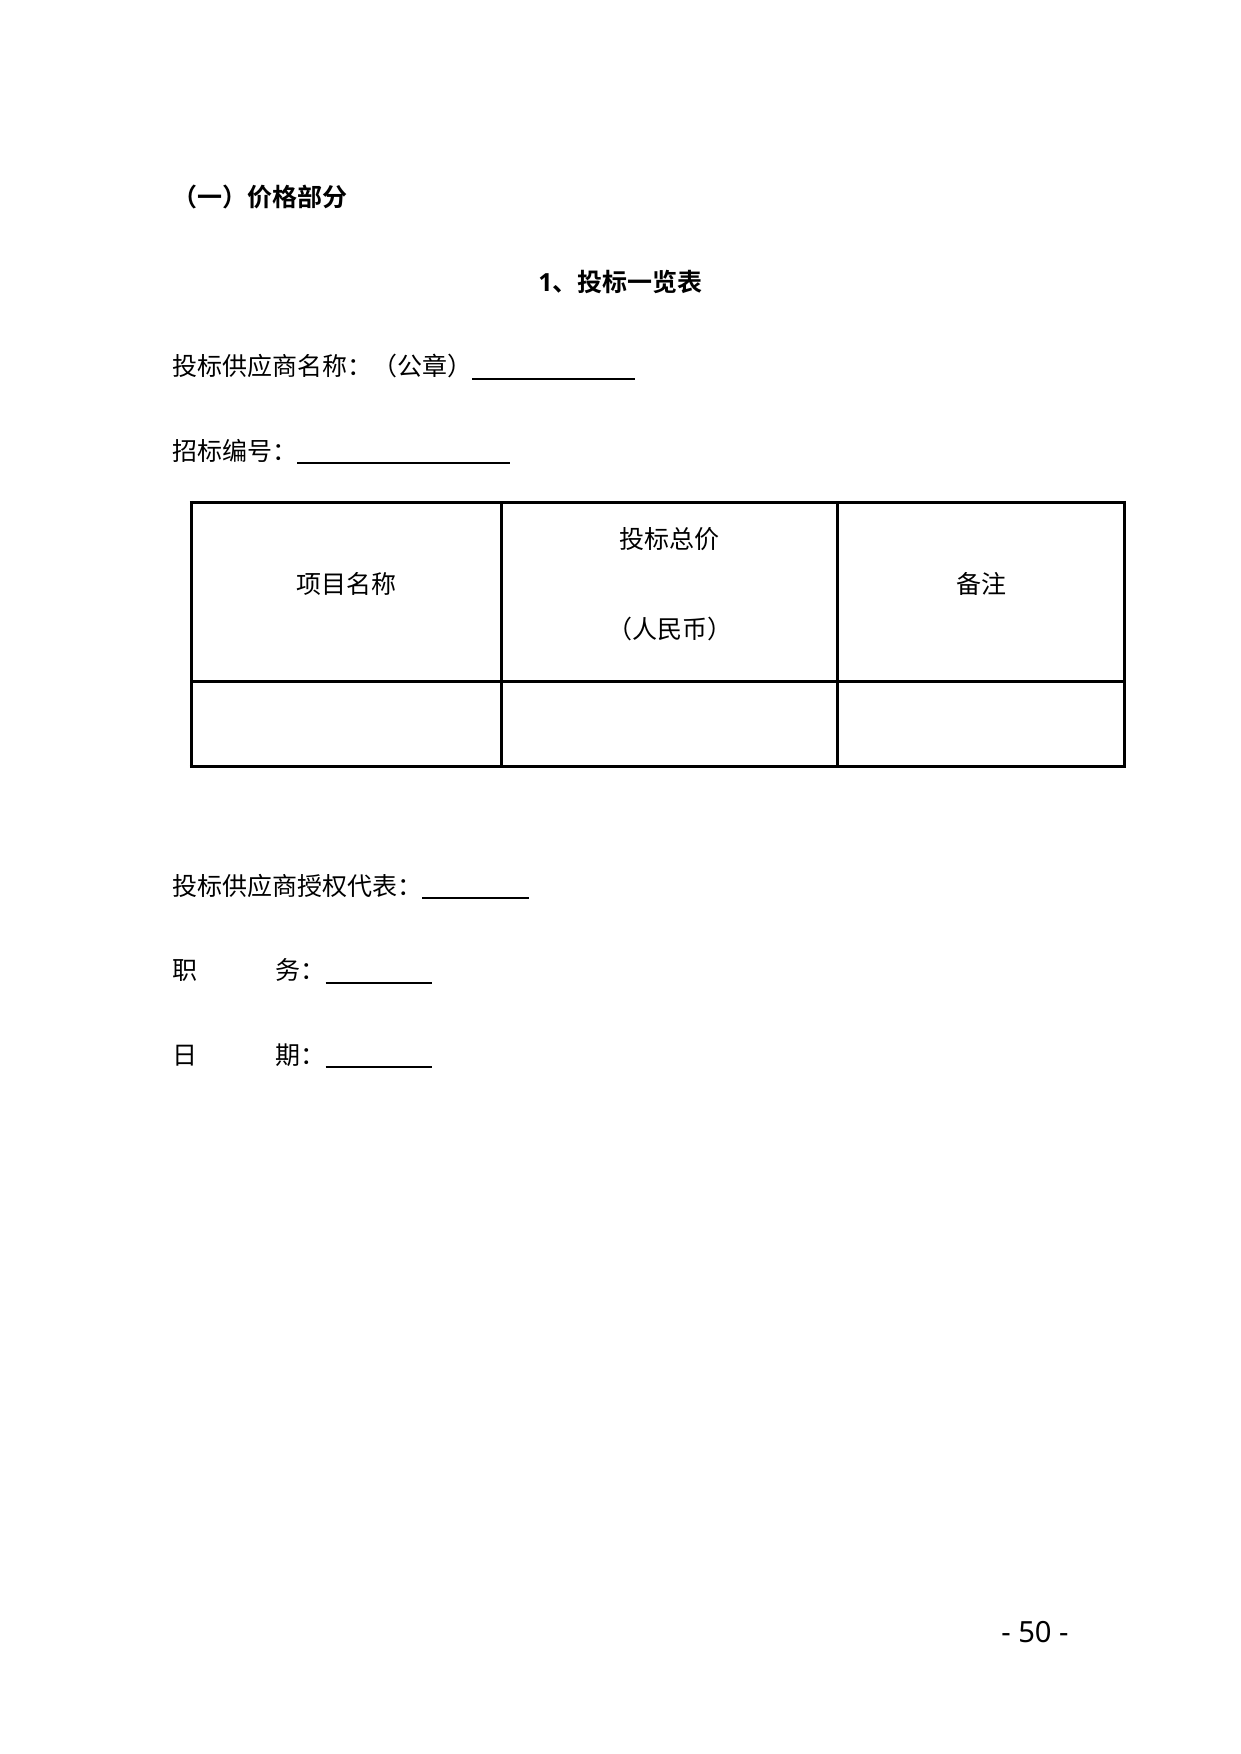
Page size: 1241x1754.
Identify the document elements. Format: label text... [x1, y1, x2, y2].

table_cell [193, 683, 500, 764]
text 职 务： [172, 936, 1068, 1002]
text （一）价格部分 [172, 162, 1068, 229]
table_header 投标总价 （人民币） [503, 504, 836, 680]
table_cell [503, 683, 836, 764]
text 投标供应商授权代表： [172, 851, 1068, 917]
table_header 备注 [839, 504, 1123, 680]
text 投标供应商名称：（公章） [172, 332, 1068, 398]
text 日 期： [172, 1020, 1068, 1087]
table_header 项目名称 [193, 504, 500, 680]
table_cell [839, 683, 1123, 764]
text 1、投标一览表 [172, 247, 1068, 313]
text 招标编号： [172, 416, 1068, 483]
